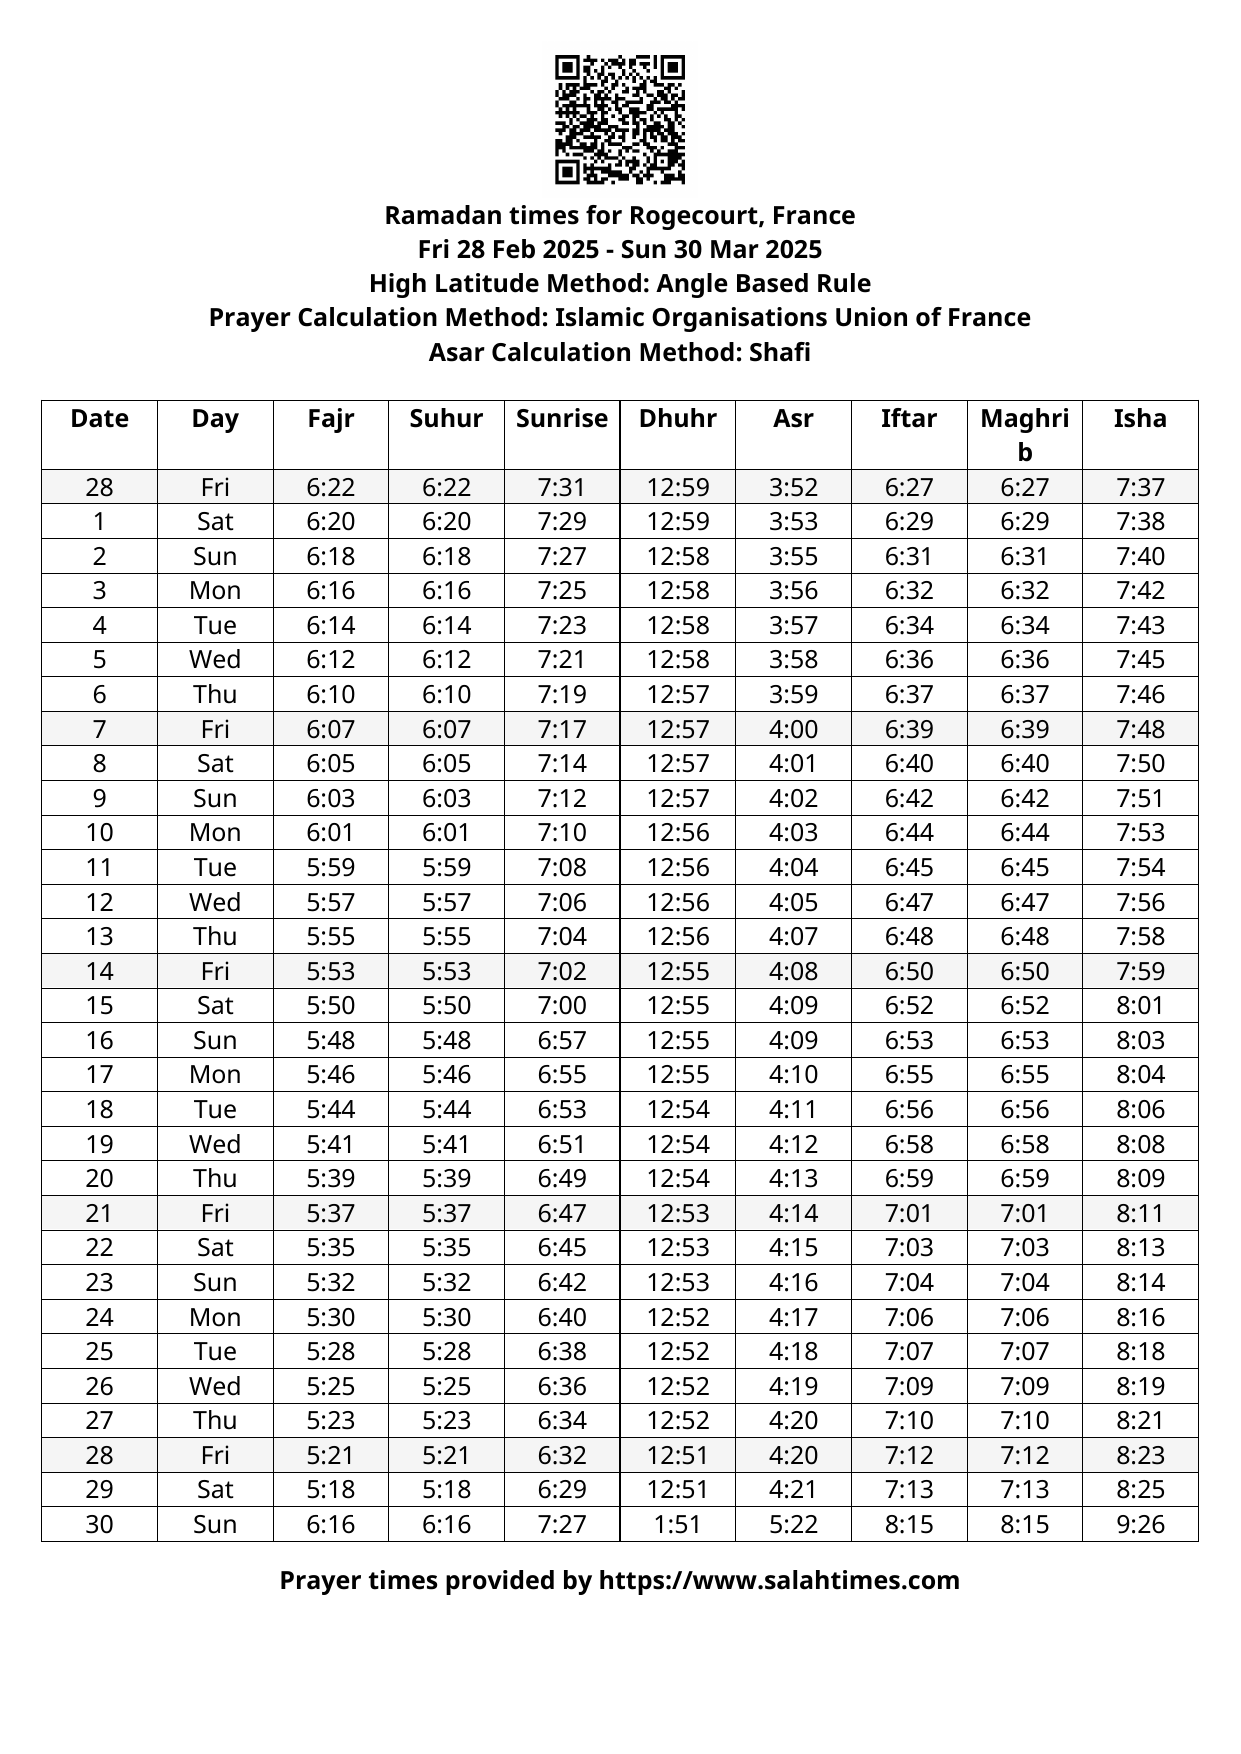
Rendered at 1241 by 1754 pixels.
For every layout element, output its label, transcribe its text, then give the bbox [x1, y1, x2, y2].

table_cell 3:57 [736, 608, 851, 642]
table_cell Wed [158, 1369, 273, 1402]
table_cell 5:25 [389, 1369, 504, 1402]
table_cell 23 [42, 1265, 157, 1299]
table_cell 6:39 [852, 712, 967, 745]
text Prayer Calculation Method: Islamic Organisations Union of France [42, 300, 1198, 334]
table_cell Wed [158, 643, 273, 676]
table_cell 5:57 [389, 885, 504, 918]
table_cell 6:07 [274, 712, 388, 745]
table_cell 6:40 [852, 746, 967, 780]
table_cell Thu [158, 1404, 273, 1437]
table_cell 7:06 [968, 1300, 1082, 1333]
table_cell 12:56 [621, 816, 735, 849]
table_cell 12:58 [621, 539, 735, 572]
table_cell 7:10 [852, 1404, 967, 1437]
table_cell 6:42 [505, 1265, 619, 1299]
table_cell 12:54 [621, 1161, 735, 1195]
table_cell 6:45 [852, 850, 967, 884]
table_cell 6:16 [274, 1507, 388, 1541]
table_cell 12:54 [621, 1092, 735, 1126]
table_cell 5:18 [389, 1473, 504, 1506]
table_cell 7:01 [968, 1196, 1082, 1229]
table_cell 4:12 [736, 1127, 851, 1160]
table_cell 4:17 [736, 1300, 851, 1333]
table_cell 3:59 [736, 677, 851, 711]
table_cell 8:23 [1083, 1438, 1198, 1472]
table_cell 27 [42, 1404, 157, 1437]
table_cell 7:07 [852, 1334, 967, 1368]
table_cell 12:58 [621, 643, 735, 676]
table_cell 4:04 [736, 850, 851, 884]
table_cell 6:55 [852, 1058, 967, 1091]
table_cell 7:27 [505, 1507, 619, 1541]
table_cell 6:40 [968, 746, 1082, 780]
table_cell 6:22 [274, 470, 388, 503]
table_cell 5:35 [274, 1231, 388, 1264]
table_cell 5:55 [274, 919, 388, 953]
table_cell 7:12 [505, 781, 619, 814]
text Ramadan times for Rogecourt, France [42, 198, 1198, 232]
table_cell 7:19 [505, 677, 619, 711]
table_cell 6:16 [389, 574, 504, 607]
table_cell 3:53 [736, 504, 851, 538]
table_cell 5:21 [389, 1438, 504, 1472]
table_cell Tue [158, 1334, 273, 1368]
table_cell 6:52 [852, 989, 967, 1022]
table_cell 7:38 [1083, 504, 1198, 538]
table_cell 6:50 [968, 954, 1082, 987]
table_cell Sat [158, 504, 273, 538]
table_cell 7:17 [505, 712, 619, 745]
table_cell 8:11 [1083, 1196, 1198, 1229]
table_cell 5:41 [389, 1127, 504, 1160]
table_cell 5:50 [389, 989, 504, 1022]
table_cell 26 [42, 1369, 157, 1402]
table_cell 28 [42, 1438, 157, 1472]
table_cell 5:30 [389, 1300, 504, 1333]
table_cell 6:47 [505, 1196, 619, 1229]
table_cell 6:32 [968, 574, 1082, 607]
table_cell 7:43 [1083, 608, 1198, 642]
table_cell 4:21 [736, 1473, 851, 1506]
table_header Iftar [852, 401, 967, 469]
table_cell 7:03 [968, 1231, 1082, 1264]
table_cell 6:59 [968, 1161, 1082, 1195]
table_cell 12:55 [621, 954, 735, 987]
table_cell 12:55 [621, 989, 735, 1022]
table_cell 5:22 [736, 1507, 851, 1541]
table_cell 6:05 [389, 746, 504, 780]
table_cell 12:51 [621, 1438, 735, 1472]
table_cell 6:34 [852, 608, 967, 642]
table_cell 5:48 [389, 1023, 504, 1057]
table_cell 12:53 [621, 1265, 735, 1299]
table_cell 13 [42, 919, 157, 953]
table_cell 7:50 [1083, 746, 1198, 780]
table_cell 6:34 [968, 608, 1082, 642]
table_cell 7:37 [1083, 470, 1198, 503]
table_cell 4:10 [736, 1058, 851, 1091]
table_cell 7:54 [1083, 850, 1198, 884]
text Asar Calculation Method: Shafi [42, 334, 1198, 368]
table_cell 8:09 [1083, 1161, 1198, 1195]
table_cell 6:37 [852, 677, 967, 711]
table_cell 7:13 [852, 1473, 967, 1506]
table_cell 12:57 [621, 781, 735, 814]
table_cell 4:20 [736, 1404, 851, 1437]
table_cell 12:51 [621, 1473, 735, 1506]
table_cell 12:52 [621, 1334, 735, 1368]
table_cell 6:38 [505, 1334, 619, 1368]
table_cell 21 [42, 1196, 157, 1229]
table_cell 8:01 [1083, 989, 1198, 1022]
table_cell 7:13 [968, 1473, 1082, 1506]
table_header Day [158, 401, 273, 469]
table_cell 24 [42, 1300, 157, 1333]
table_cell 6:37 [968, 677, 1082, 711]
table_cell 5:35 [389, 1231, 504, 1264]
table_cell 5 [42, 643, 157, 676]
table_cell 12:56 [621, 850, 735, 884]
table_cell 1 [42, 504, 157, 538]
table_cell 6:07 [389, 712, 504, 745]
table_cell 6:55 [505, 1058, 619, 1091]
table_cell 7:02 [505, 954, 619, 987]
table_cell 6:31 [968, 539, 1082, 572]
table_cell Fri [158, 954, 273, 987]
table_cell 7:10 [968, 1404, 1082, 1437]
table_cell 4:00 [736, 712, 851, 745]
text High Latitude Method: Angle Based Rule [42, 266, 1198, 300]
table_cell Thu [158, 1161, 273, 1195]
table_cell Fri [158, 1438, 273, 1472]
table_cell Mon [158, 1300, 273, 1333]
table_cell 6:56 [852, 1092, 967, 1126]
table_cell 5:37 [389, 1196, 504, 1229]
table_cell 7:08 [505, 850, 619, 884]
table_cell 6:27 [852, 470, 967, 503]
table_cell 6:48 [968, 919, 1082, 953]
table_cell 7:06 [505, 885, 619, 918]
table_cell 12:52 [621, 1300, 735, 1333]
table_cell 5:41 [274, 1127, 388, 1160]
table_cell 7:09 [968, 1369, 1082, 1402]
table_cell 6:42 [968, 781, 1082, 814]
table_cell 6 [42, 677, 157, 711]
table_cell 6:20 [389, 504, 504, 538]
table_cell 12:57 [621, 677, 735, 711]
table_cell 12:53 [621, 1196, 735, 1229]
table_cell 5:59 [389, 850, 504, 884]
table_cell 6:29 [968, 504, 1082, 538]
table_cell 6:42 [852, 781, 967, 814]
table_cell Sat [158, 1231, 273, 1264]
table_cell 5:28 [274, 1334, 388, 1368]
table_cell 5:32 [389, 1265, 504, 1299]
table_cell 15 [42, 989, 157, 1022]
table_cell 7:01 [852, 1196, 967, 1229]
table_cell 7:09 [852, 1369, 967, 1402]
table_cell 6:52 [968, 989, 1082, 1022]
table_cell 4:02 [736, 781, 851, 814]
table_cell 20 [42, 1161, 157, 1195]
table_cell 7:10 [505, 816, 619, 849]
table_cell 6:12 [274, 643, 388, 676]
table_cell 12:52 [621, 1404, 735, 1437]
table_cell 5:46 [389, 1058, 504, 1091]
table_cell 12:59 [621, 504, 735, 538]
table_cell 7:59 [1083, 954, 1198, 987]
table_cell 6:51 [505, 1127, 619, 1160]
table_cell 6:01 [389, 816, 504, 849]
table_cell Sun [158, 1023, 273, 1057]
table_cell 12:56 [621, 885, 735, 918]
table_header Date [42, 401, 157, 469]
table_cell 6:53 [852, 1023, 967, 1057]
table_cell 6:45 [505, 1231, 619, 1264]
table_cell 5:18 [274, 1473, 388, 1506]
table_cell 6:47 [852, 885, 967, 918]
table_cell 5:37 [274, 1196, 388, 1229]
table_cell Tue [158, 1092, 273, 1126]
table_cell 7:04 [968, 1265, 1082, 1299]
table_cell 7:07 [968, 1334, 1082, 1368]
table_cell 28 [42, 470, 157, 503]
table_cell 6:36 [852, 643, 967, 676]
table_cell 6:47 [968, 885, 1082, 918]
table_cell Sun [158, 1265, 273, 1299]
table_cell 4:11 [736, 1092, 851, 1126]
table_cell 14 [42, 954, 157, 987]
table_header Maghrib [968, 401, 1082, 469]
table_cell 6:39 [968, 712, 1082, 745]
table_cell 17 [42, 1058, 157, 1091]
table_cell Sun [158, 1507, 273, 1541]
table_cell 7:53 [1083, 816, 1198, 849]
table_cell 4:09 [736, 1023, 851, 1057]
table_cell 8 [42, 746, 157, 780]
table_cell 16 [42, 1023, 157, 1057]
table_cell 6:56 [968, 1092, 1082, 1126]
table_cell 5:53 [389, 954, 504, 987]
table_cell 4:18 [736, 1334, 851, 1368]
table_cell 7:46 [1083, 677, 1198, 711]
table_cell 12:57 [621, 712, 735, 745]
table_cell 4:13 [736, 1161, 851, 1195]
table_cell 6:48 [852, 919, 967, 953]
table_cell 4:03 [736, 816, 851, 849]
table_cell 6:14 [389, 608, 504, 642]
table_cell 6:45 [968, 850, 1082, 884]
table_cell 6:36 [505, 1369, 619, 1402]
table_cell 4:20 [736, 1438, 851, 1472]
table_cell Fri [158, 1196, 273, 1229]
table_cell 3:56 [736, 574, 851, 607]
table_cell Wed [158, 885, 273, 918]
table_cell Thu [158, 919, 273, 953]
table_cell 5:25 [274, 1369, 388, 1402]
table_cell Mon [158, 574, 273, 607]
table_cell 6:31 [852, 539, 967, 572]
table_cell 7:12 [968, 1438, 1082, 1472]
table_cell 8:08 [1083, 1127, 1198, 1160]
table_cell 9:26 [1083, 1507, 1198, 1541]
table_cell 9 [42, 781, 157, 814]
table_cell Sat [158, 746, 273, 780]
table_cell 5:39 [389, 1161, 504, 1195]
table_cell 5:44 [389, 1092, 504, 1126]
table_cell 7:04 [852, 1265, 967, 1299]
table_header Suhur [389, 401, 504, 469]
table_cell 7:23 [505, 608, 619, 642]
table_cell 5:21 [274, 1438, 388, 1472]
table_cell 6:03 [274, 781, 388, 814]
table_cell 18 [42, 1092, 157, 1126]
table_cell 4:01 [736, 746, 851, 780]
table_cell 5:50 [274, 989, 388, 1022]
table_cell 6:32 [852, 574, 967, 607]
table_cell 5:28 [389, 1334, 504, 1368]
table_cell 8:15 [968, 1507, 1082, 1541]
table_cell 5:55 [389, 919, 504, 953]
table_cell 8:04 [1083, 1058, 1198, 1091]
table_cell 6:50 [852, 954, 967, 987]
table_cell 7:56 [1083, 885, 1198, 918]
table_cell 6:12 [389, 643, 504, 676]
table_cell 5:39 [274, 1161, 388, 1195]
table_cell 6:05 [274, 746, 388, 780]
table_cell 30 [42, 1507, 157, 1541]
table_cell 4 [42, 608, 157, 642]
table_cell 7:42 [1083, 574, 1198, 607]
table_cell 7:25 [505, 574, 619, 607]
table_header Dhuhr [621, 401, 735, 469]
table_cell Sat [158, 1473, 273, 1506]
table_cell 8:16 [1083, 1300, 1198, 1333]
table_cell 5:48 [274, 1023, 388, 1057]
table_cell 4:09 [736, 989, 851, 1022]
table_cell 6:59 [852, 1161, 967, 1195]
table_cell 7:31 [505, 470, 619, 503]
table_cell 6:40 [505, 1300, 619, 1333]
table_cell 4:05 [736, 885, 851, 918]
table_cell 19 [42, 1127, 157, 1160]
table_cell 22 [42, 1231, 157, 1264]
table_cell 6:29 [852, 504, 967, 538]
table_cell 3:55 [736, 539, 851, 572]
table_cell 7:48 [1083, 712, 1198, 745]
table_cell 7:21 [505, 643, 619, 676]
table_cell 6:27 [968, 470, 1082, 503]
table_cell 5:23 [389, 1404, 504, 1437]
table_cell 1:51 [621, 1507, 735, 1541]
table_cell 7:40 [1083, 539, 1198, 572]
table_cell 6:58 [968, 1127, 1082, 1160]
table_cell 7 [42, 712, 157, 745]
table_cell Mon [158, 816, 273, 849]
table_cell 6:18 [389, 539, 504, 572]
table_cell 7:04 [505, 919, 619, 953]
table_cell 8:14 [1083, 1265, 1198, 1299]
table_cell 5:30 [274, 1300, 388, 1333]
table_cell 6:14 [274, 608, 388, 642]
table_cell 7:06 [852, 1300, 967, 1333]
table_cell 12:55 [621, 1023, 735, 1057]
table_cell 10 [42, 816, 157, 849]
table_cell 12:57 [621, 746, 735, 780]
table_cell 25 [42, 1334, 157, 1368]
table_cell 7:27 [505, 539, 619, 572]
table_cell 4:15 [736, 1231, 851, 1264]
table_cell 7:12 [852, 1438, 967, 1472]
table_cell Mon [158, 1058, 273, 1091]
table_cell 6:44 [968, 816, 1082, 849]
table_cell 8:03 [1083, 1023, 1198, 1057]
table_cell 6:36 [968, 643, 1082, 676]
table_cell 5:23 [274, 1404, 388, 1437]
table_cell 4:08 [736, 954, 851, 987]
table_cell 7:14 [505, 746, 619, 780]
table_cell 6:10 [274, 677, 388, 711]
table_cell 8:06 [1083, 1092, 1198, 1126]
table_cell 12:58 [621, 574, 735, 607]
table_cell 7:03 [852, 1231, 967, 1264]
table_cell 4:07 [736, 919, 851, 953]
table_cell 3:58 [736, 643, 851, 676]
table_cell 6:49 [505, 1161, 619, 1195]
table_cell 6:16 [274, 574, 388, 607]
table_cell 5:57 [274, 885, 388, 918]
table_cell Sun [158, 539, 273, 572]
table_cell Wed [158, 1127, 273, 1160]
table_cell 6:29 [505, 1473, 619, 1506]
table_cell 7:29 [505, 504, 619, 538]
table_cell 5:53 [274, 954, 388, 987]
table_header Sunrise [505, 401, 619, 469]
table_cell 6:53 [968, 1023, 1082, 1057]
table_cell 5:32 [274, 1265, 388, 1299]
table_cell 6:34 [505, 1404, 619, 1437]
table_cell Tue [158, 850, 273, 884]
table_cell 8:21 [1083, 1404, 1198, 1437]
table_cell 12 [42, 885, 157, 918]
table_cell 6:55 [968, 1058, 1082, 1091]
table_cell 5:44 [274, 1092, 388, 1126]
table_cell 6:32 [505, 1438, 619, 1472]
table_cell Thu [158, 677, 273, 711]
table_cell 8:25 [1083, 1473, 1198, 1506]
table_cell 6:01 [274, 816, 388, 849]
table_cell 8:19 [1083, 1369, 1198, 1402]
table_header Isha [1083, 401, 1198, 469]
table_cell 3:52 [736, 470, 851, 503]
table_cell 5:46 [274, 1058, 388, 1091]
table_cell 6:10 [389, 677, 504, 711]
table_cell 8:13 [1083, 1231, 1198, 1264]
table_cell 6:18 [274, 539, 388, 572]
table_cell 6:22 [389, 470, 504, 503]
table_cell 5:59 [274, 850, 388, 884]
table_cell 7:45 [1083, 643, 1198, 676]
table_cell Fri [158, 712, 273, 745]
picture [542, 41, 699, 198]
table_cell 6:53 [505, 1092, 619, 1126]
table_cell 6:03 [389, 781, 504, 814]
table_cell 7:58 [1083, 919, 1198, 953]
table_cell 11 [42, 850, 157, 884]
table_cell Fri [158, 470, 273, 503]
table_cell Tue [158, 608, 273, 642]
text Prayer times provided by https://www.salahtimes.com [42, 1563, 1198, 1597]
table_cell 29 [42, 1473, 157, 1506]
table_cell 6:58 [852, 1127, 967, 1160]
table_cell 4:14 [736, 1196, 851, 1229]
table_cell 12:59 [621, 470, 735, 503]
table_header Fajr [274, 401, 388, 469]
table_cell 12:52 [621, 1369, 735, 1402]
table_cell 8:18 [1083, 1334, 1198, 1368]
table_cell 7:00 [505, 989, 619, 1022]
table_cell 6:44 [852, 816, 967, 849]
table_cell 6:16 [389, 1507, 504, 1541]
table_cell 7:51 [1083, 781, 1198, 814]
table_cell 6:57 [505, 1023, 619, 1057]
table_cell 8:15 [852, 1507, 967, 1541]
table_cell 6:20 [274, 504, 388, 538]
table_cell 12:58 [621, 608, 735, 642]
table_cell 4:16 [736, 1265, 851, 1299]
table_cell 3 [42, 574, 157, 607]
table_cell 12:55 [621, 1058, 735, 1091]
table_cell Sat [158, 989, 273, 1022]
table_header Asr [736, 401, 851, 469]
table_cell 4:19 [736, 1369, 851, 1402]
table_cell 12:56 [621, 919, 735, 953]
table_cell Sun [158, 781, 273, 814]
table_cell 12:54 [621, 1127, 735, 1160]
table_cell 12:53 [621, 1231, 735, 1264]
table_cell 2 [42, 539, 157, 572]
text Fri 28 Feb 2025 - Sun 30 Mar 2025 [42, 232, 1198, 266]
